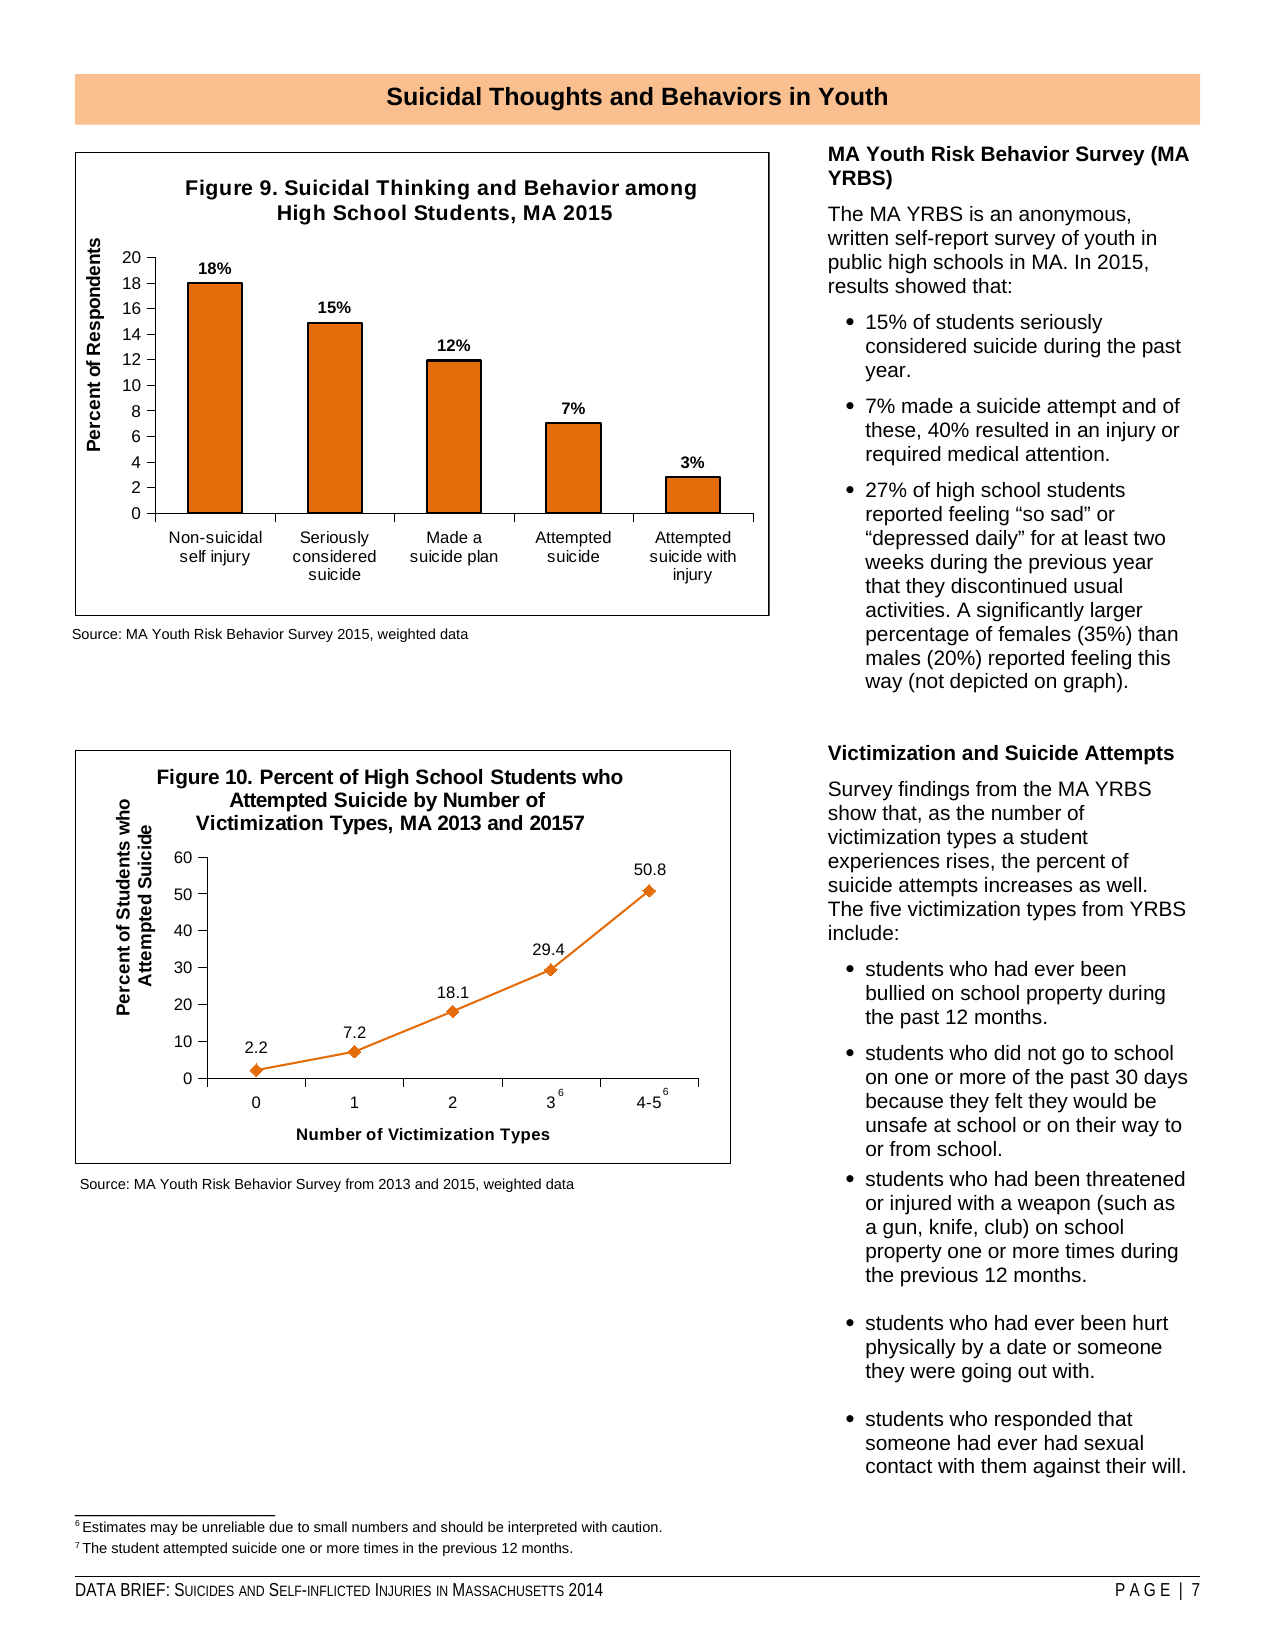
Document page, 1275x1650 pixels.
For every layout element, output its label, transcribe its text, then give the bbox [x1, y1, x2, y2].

text 7 The student attempted suicide one or more times in the previous 12 months. [75, 1540, 1200, 1557]
text 6 Estimates may be unreliable due to small numbers and should be interpreted with caution. [75, 1518, 1200, 1535]
text ________________ [75, 1490, 1200, 1518]
